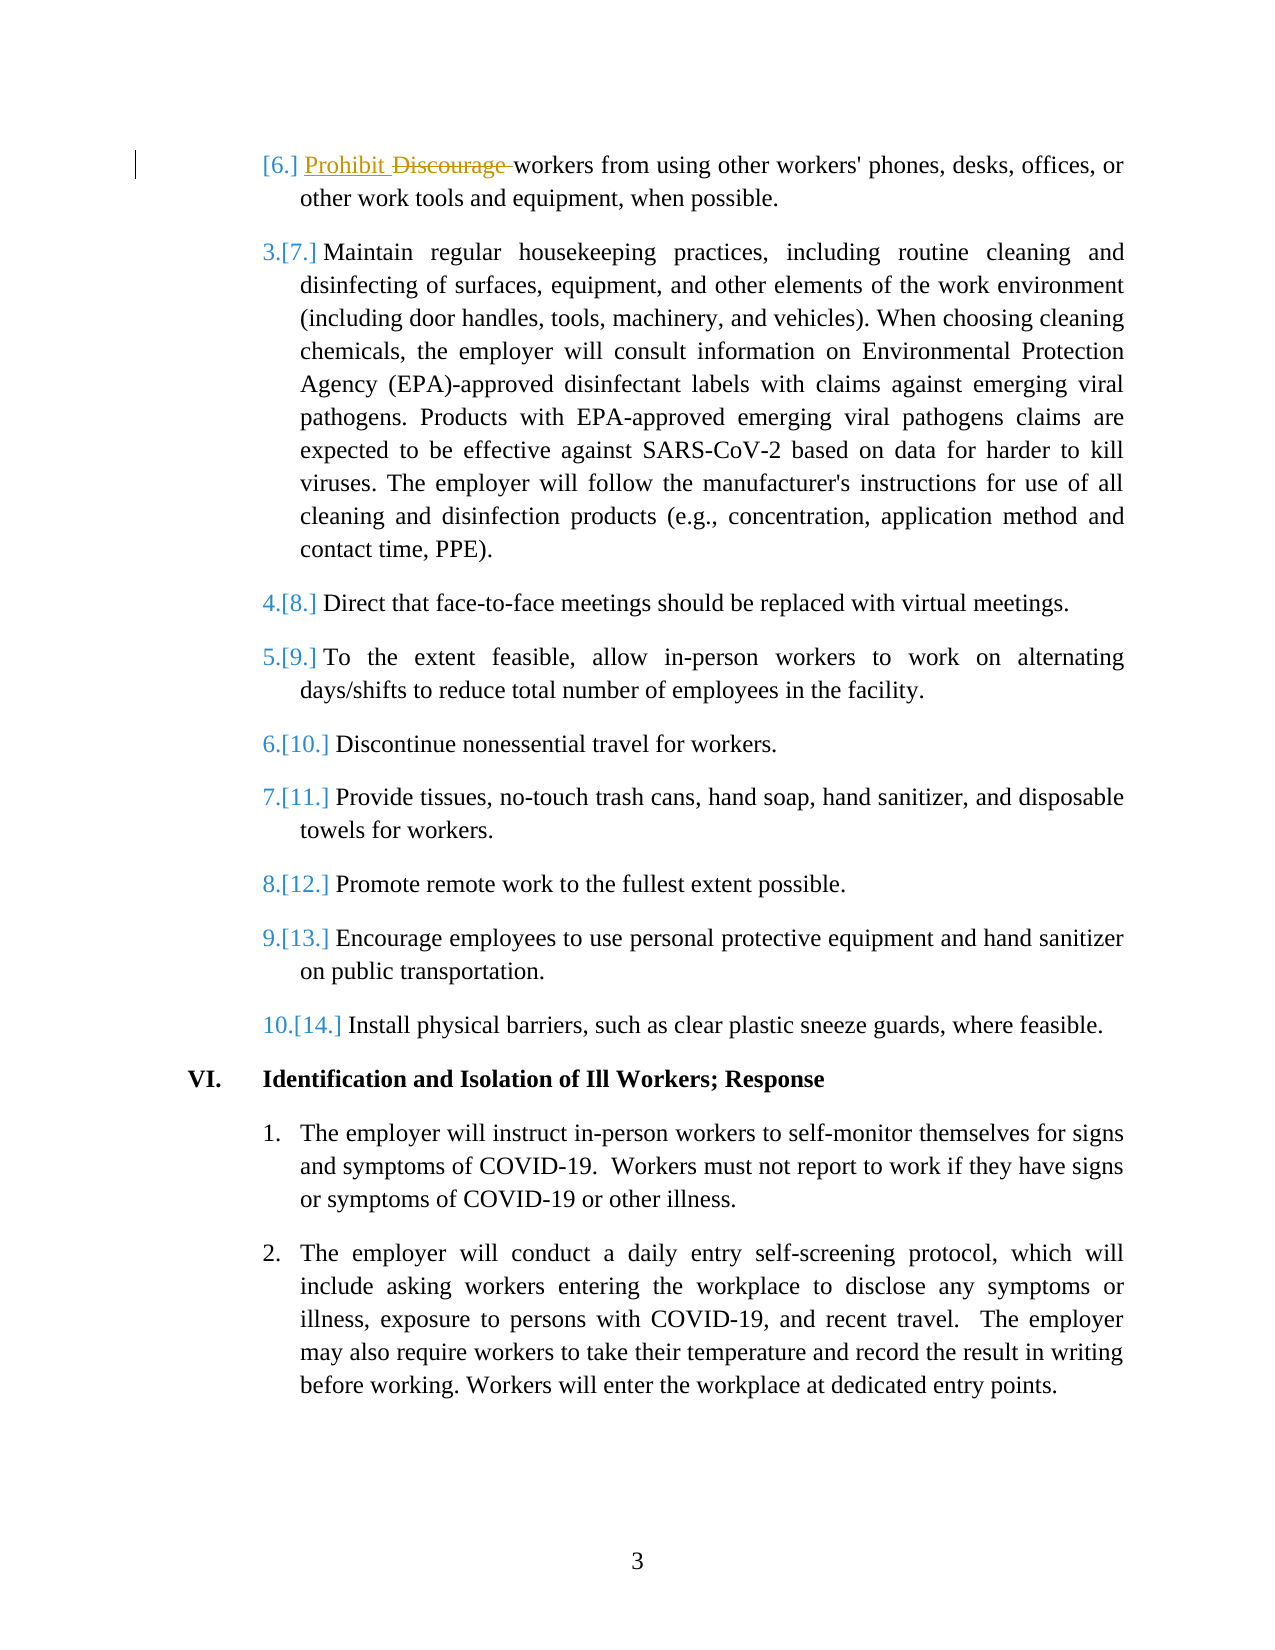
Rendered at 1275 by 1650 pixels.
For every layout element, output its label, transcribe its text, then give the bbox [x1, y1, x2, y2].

list Maintain regular housekeeping practices, including routine cleaning and disinfecting of surfaces, equipment, and other elements of the work environment (including door handles, tools, machinery, and vehicles). When choosing cleaning chemicals, the employer will consult information on Environmental Protection Agency (EPA)-approved disinfectant labels with claims against emerging viral pathogens. Products with EPA-approved emerging viral pathogens claims are expected to be effective against SARS-CoV-2 based on data for harder to kill viruses. The employer will follow the manufacturer's instructions for use of all cleaning and disinfection products (e.g., concentration, application method and contact time, PPE). [262, 237, 1125, 563]
list Install physical barriers, such as clear plastic sneeze guards, where feasible. [262, 1010, 1125, 1039]
list The employer will conduct a daily entry self-screening protocol, which will include asking workers entering the workplace to disclose any symptoms or illness, exposure to persons with COVID-19, and recent travel. The employer may also require workers to take their temperature and record the result in writing before working. Workers will enter the workplace at dedicated entry points. [262, 1238, 1125, 1398]
list Discontinue nonessential travel for workers. [262, 729, 1125, 757]
list Encourage employees to use personal protective equipment and hand sanitizer on public transportation. [262, 923, 1125, 985]
list Direct that face-to-face meetings should be replaced with virtual meetings. [262, 588, 1125, 617]
list Identification and Isolation of Ill Workers; Response [187, 1064, 1125, 1093]
list workers from using other workers' phones, desks, offices, or other work tools and equipment, when possible. [262, 150, 1125, 212]
list To the extent feasible, allow in-person workers to work on alternating days/shifts to reduce total number of employees in the facility. [262, 642, 1125, 703]
list The employer will instruct in-person workers to self-monitor themselves for signs and symptoms of COVID-19. Workers must not report to work if they have signs or symptoms of COVID-19 or other illness. [262, 1118, 1125, 1213]
list Promote remote work to the fullest extent possible. [262, 869, 1125, 898]
list Provide tissues, no-touch trash cans, hand soap, hand sanitizer, and disposable towels for workers. [262, 782, 1125, 844]
